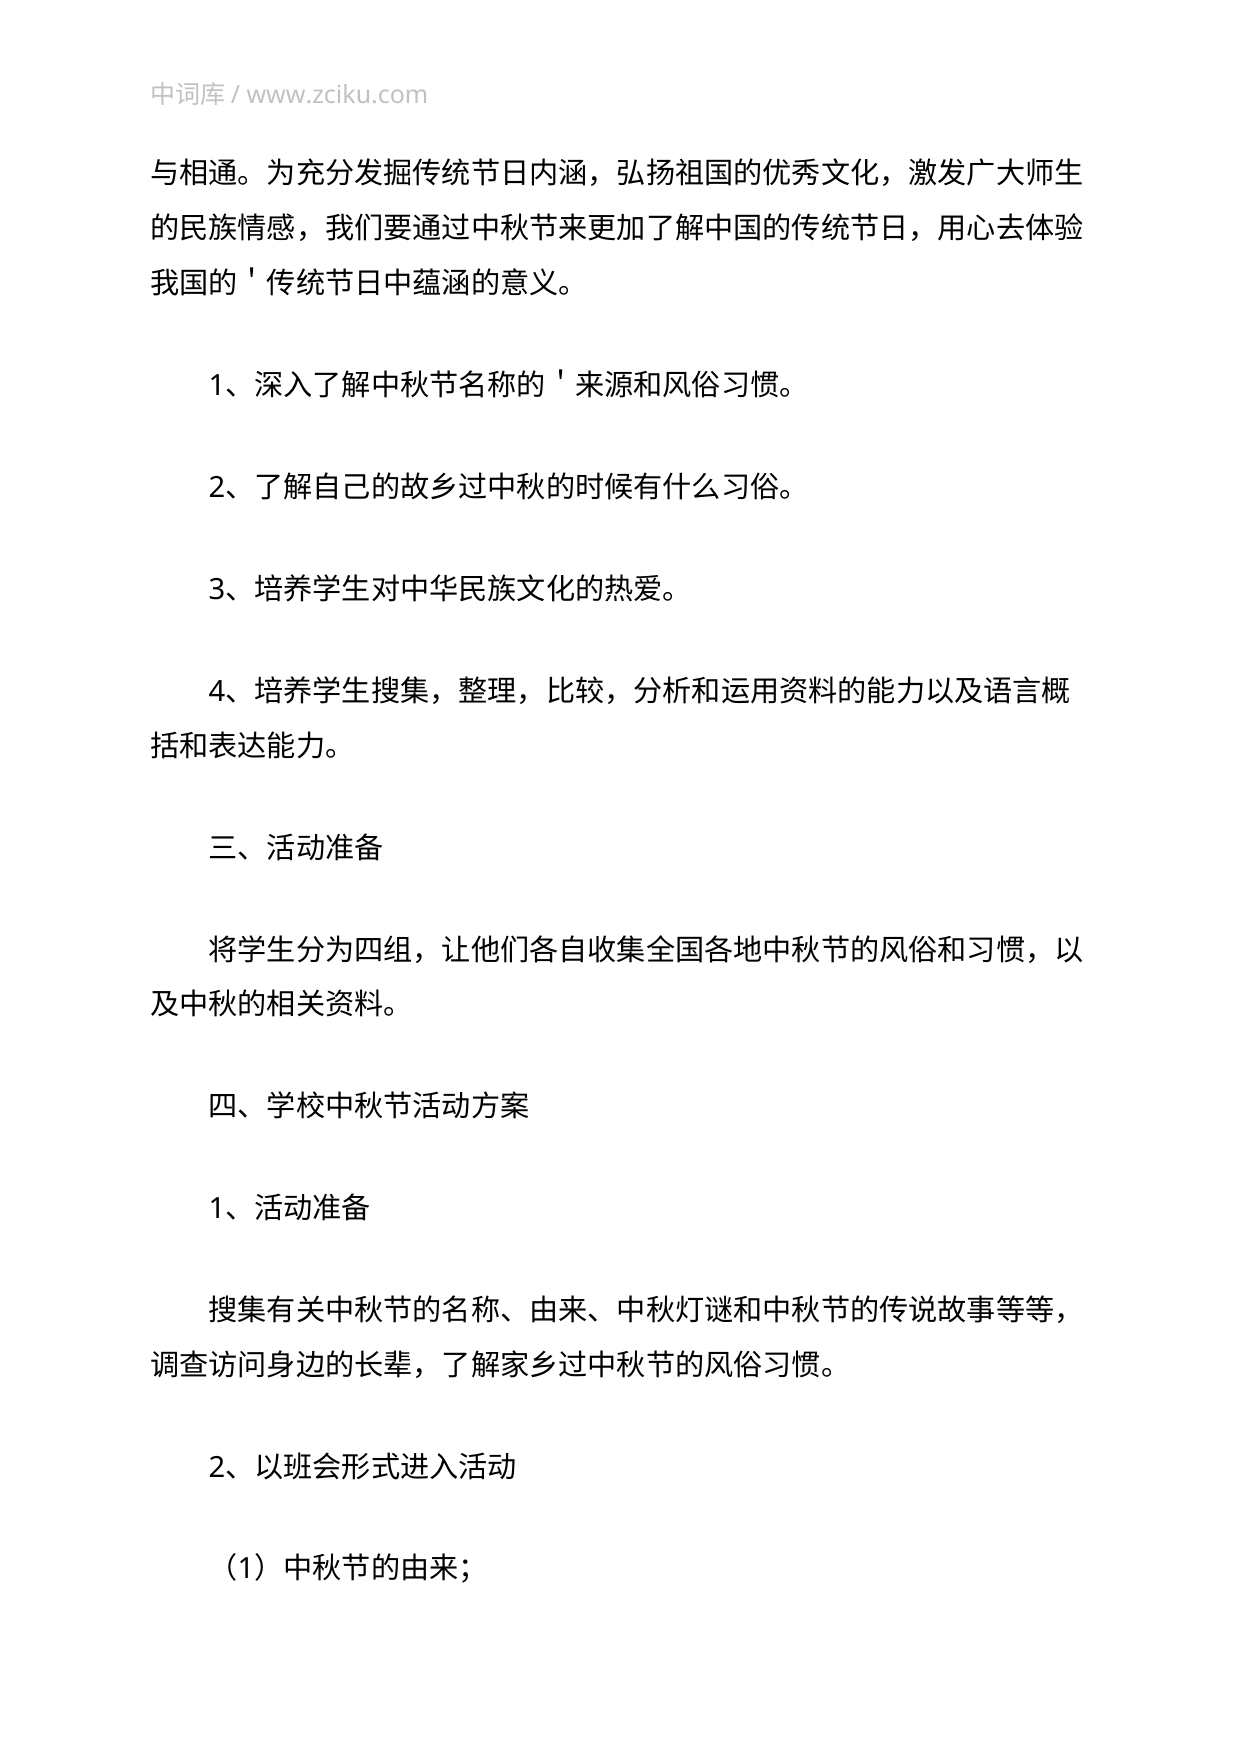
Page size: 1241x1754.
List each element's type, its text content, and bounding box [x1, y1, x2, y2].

text 2、了解自己的故乡过中秋的时候有什么习俗。 [150, 463, 1090, 506]
text 2、以班会形式进入活动 [150, 1443, 1090, 1486]
text 三、活动准备 [150, 824, 1090, 867]
text 将学生分为四组，让他们各自收集全国各地中秋节的风俗和习惯，以及中秋的相关资料。 [150, 926, 1090, 1023]
text （1）中秋节的由来； [150, 1545, 1090, 1587]
text 4、培养学生搜集，整理，比较，分析和运用资料的能力以及语言概括和表达能力。 [150, 667, 1090, 765]
text 搜集有关中秋节的名称、由来、中秋灯谜和中秋节的传说故事等等，调查访问身边的长辈，了解家乡过中秋节的风俗习惯。 [150, 1286, 1090, 1384]
text 1、活动准备 [150, 1184, 1090, 1227]
text 1、深入了解中秋节名称的＇来源和风俗习惯。 [150, 362, 1090, 404]
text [150, 150, 1090, 302]
text 3、培养学生对中华民族文化的热爱。 [150, 566, 1090, 608]
text 四、学校中秋节活动方案 [150, 1083, 1090, 1125]
